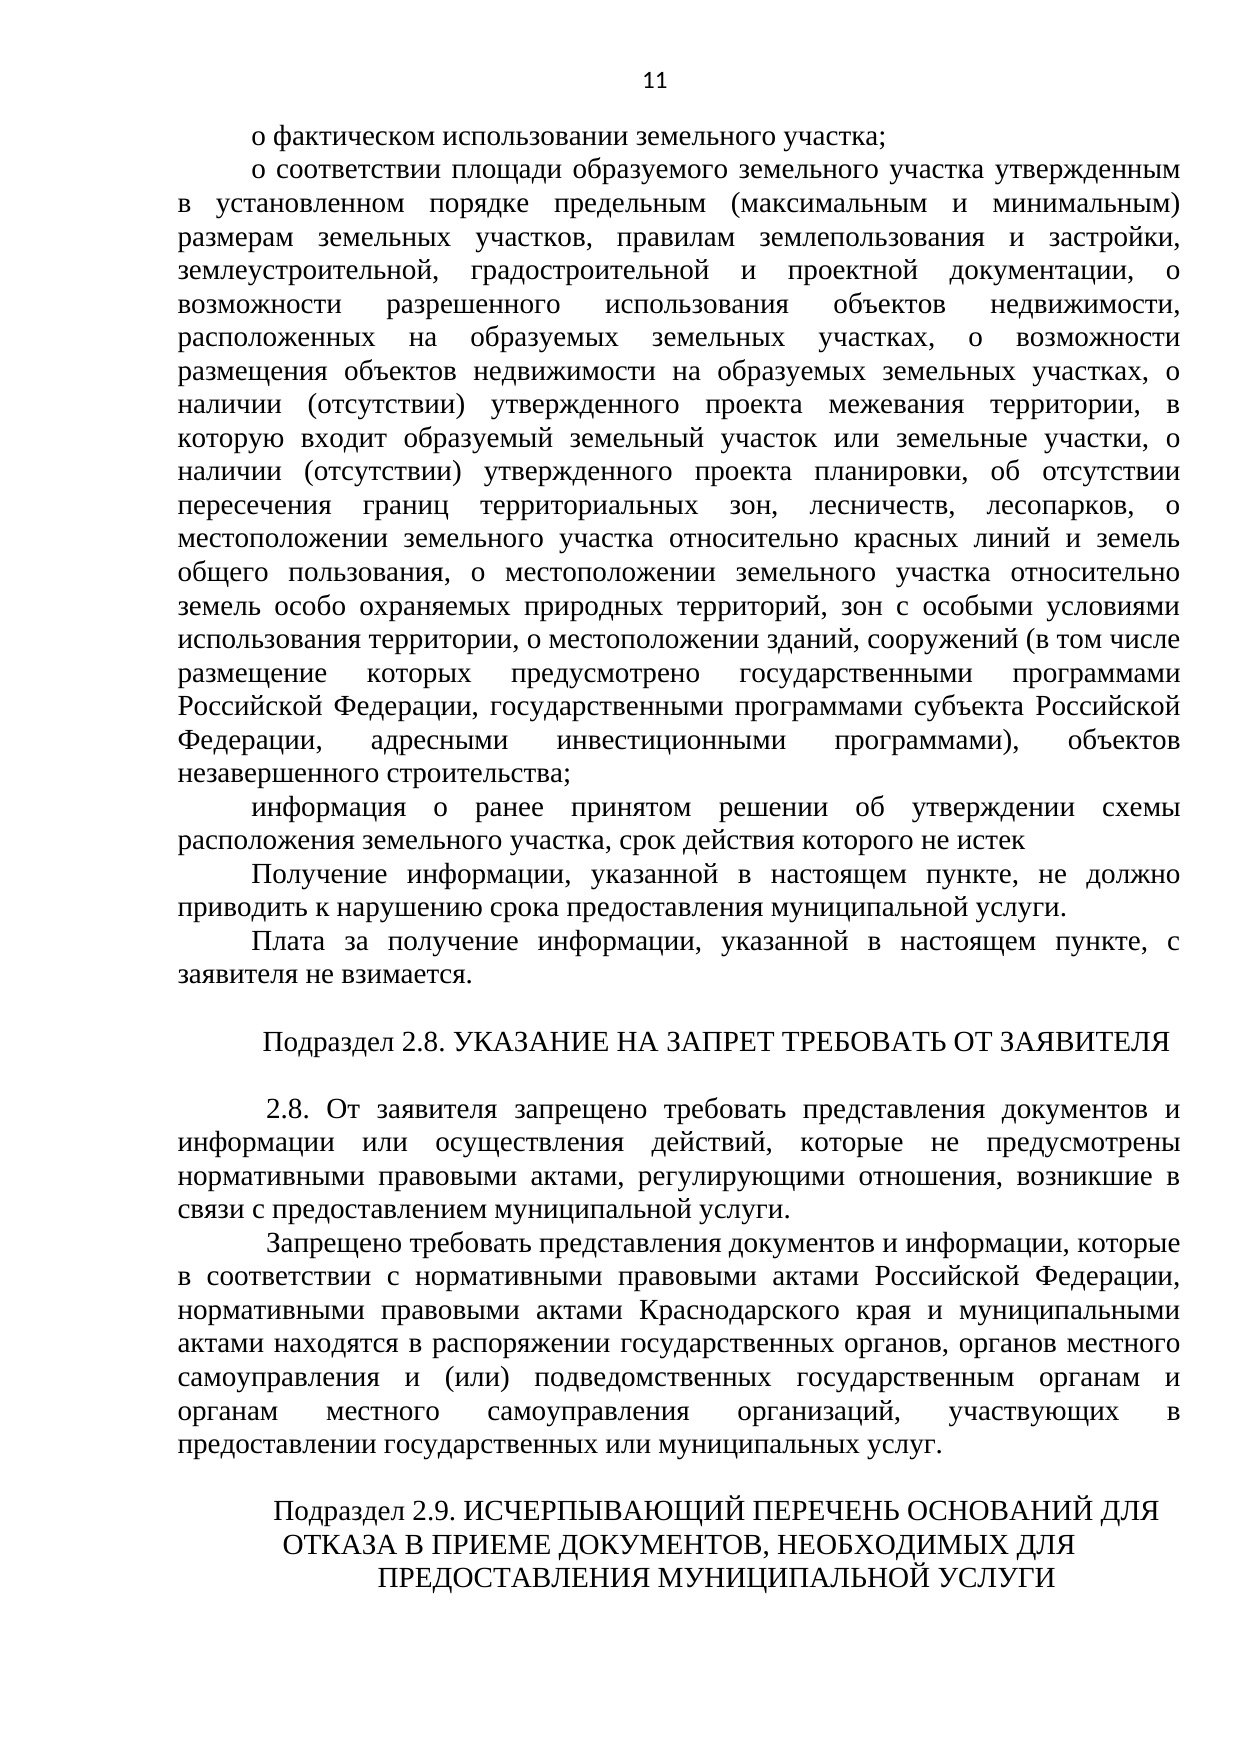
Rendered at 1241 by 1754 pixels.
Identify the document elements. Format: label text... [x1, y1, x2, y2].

text Подраздел 2.8. УКАЗАНИЕ НА ЗАПРЕТ ТРЕБОВАТЬ ОТ ЗАЯВИТЕЛЯ [177, 1024, 1181, 1057]
text о соответствии площади образуемого земельного участка утвержденным в установленном порядке предельным (максимальным и минимальным) размерам земельных участков, правилам землепользования и застройки, землеустроительной, градостроительной и проектной документации, о возможности разрешенного использования объектов недвижимости, расположенных на образуемых земельных участках, о возможности размещения объектов недвижимости на образуемых земельных участках, о наличии (отсутствии) утвержденного проекта межевания территории, в которую входит образуемый земельный участок или земельные участки, о наличии (отсутствии) утвержденного проекта планировки, об отсутствии пересечения границ территориальных зон, лесничеств, лесопарков, о местоположении земельного участка относительно красных линий и земель общего пользования, о местоположении земельного участка относительно земель особо охраняемых природных территорий, зон с особыми условиями использования территории, о местоположении зданий, сооружений (в том числе размещение которых предусмотрено государственными программами Российской Федерации, государственными программами субъекта Российской Федерации, адресными инвестиционными программами), объектов незавершенного строительства; [177, 152, 1181, 789]
text ПРЕДОСТАВЛЕНИЯ МУНИЦИПАЛЬНОЙ УСЛУГИ [177, 1560, 1181, 1594]
text о фактическом использовании земельного участка; [177, 118, 1181, 152]
text Получение информации, указанной в настоящем пункте, не должно приводить к нарушению срока предоставления муниципальной услуги. [177, 856, 1181, 923]
text 2.8. От заявителя запрещено требовать представления документов и информации или осуществления действий, которые не предусмотрены нормативными правовыми актами, регулирующими отношения, возникшие в связи с предоставлением муниципальной услуги. [177, 1091, 1181, 1225]
text Запрещено требовать представления документов и информации, которые в соответствии с нормативными правовыми актами Российской Федерации, нормативными правовыми актами Краснодарского края и муниципальными актами находятся в распоряжении государственных органов, органов местного самоуправления и (или) подведомственных государственным органам и органам местного самоуправления организаций, участвующих в предоставлении государственных или муниципальных услуг. [177, 1225, 1181, 1460]
text Подраздел 2.9. ИСЧЕРПЫВАЮЩИЙ ПЕРЕЧЕНЬ ОСНОВАНИЙ ДЛЯ ОТКАЗА В ПРИЕМЕ ДОКУМЕНТОВ, НЕОБХОДИМЫХ ДЛЯ [177, 1493, 1181, 1560]
text Плата за получение информации, указанной в настоящем пункте, с заявителя не взимается. [177, 923, 1181, 990]
text информация о ранее принятом решении об утверждении схемы расположения земельного участка, срок действия которого не истек [177, 789, 1181, 856]
